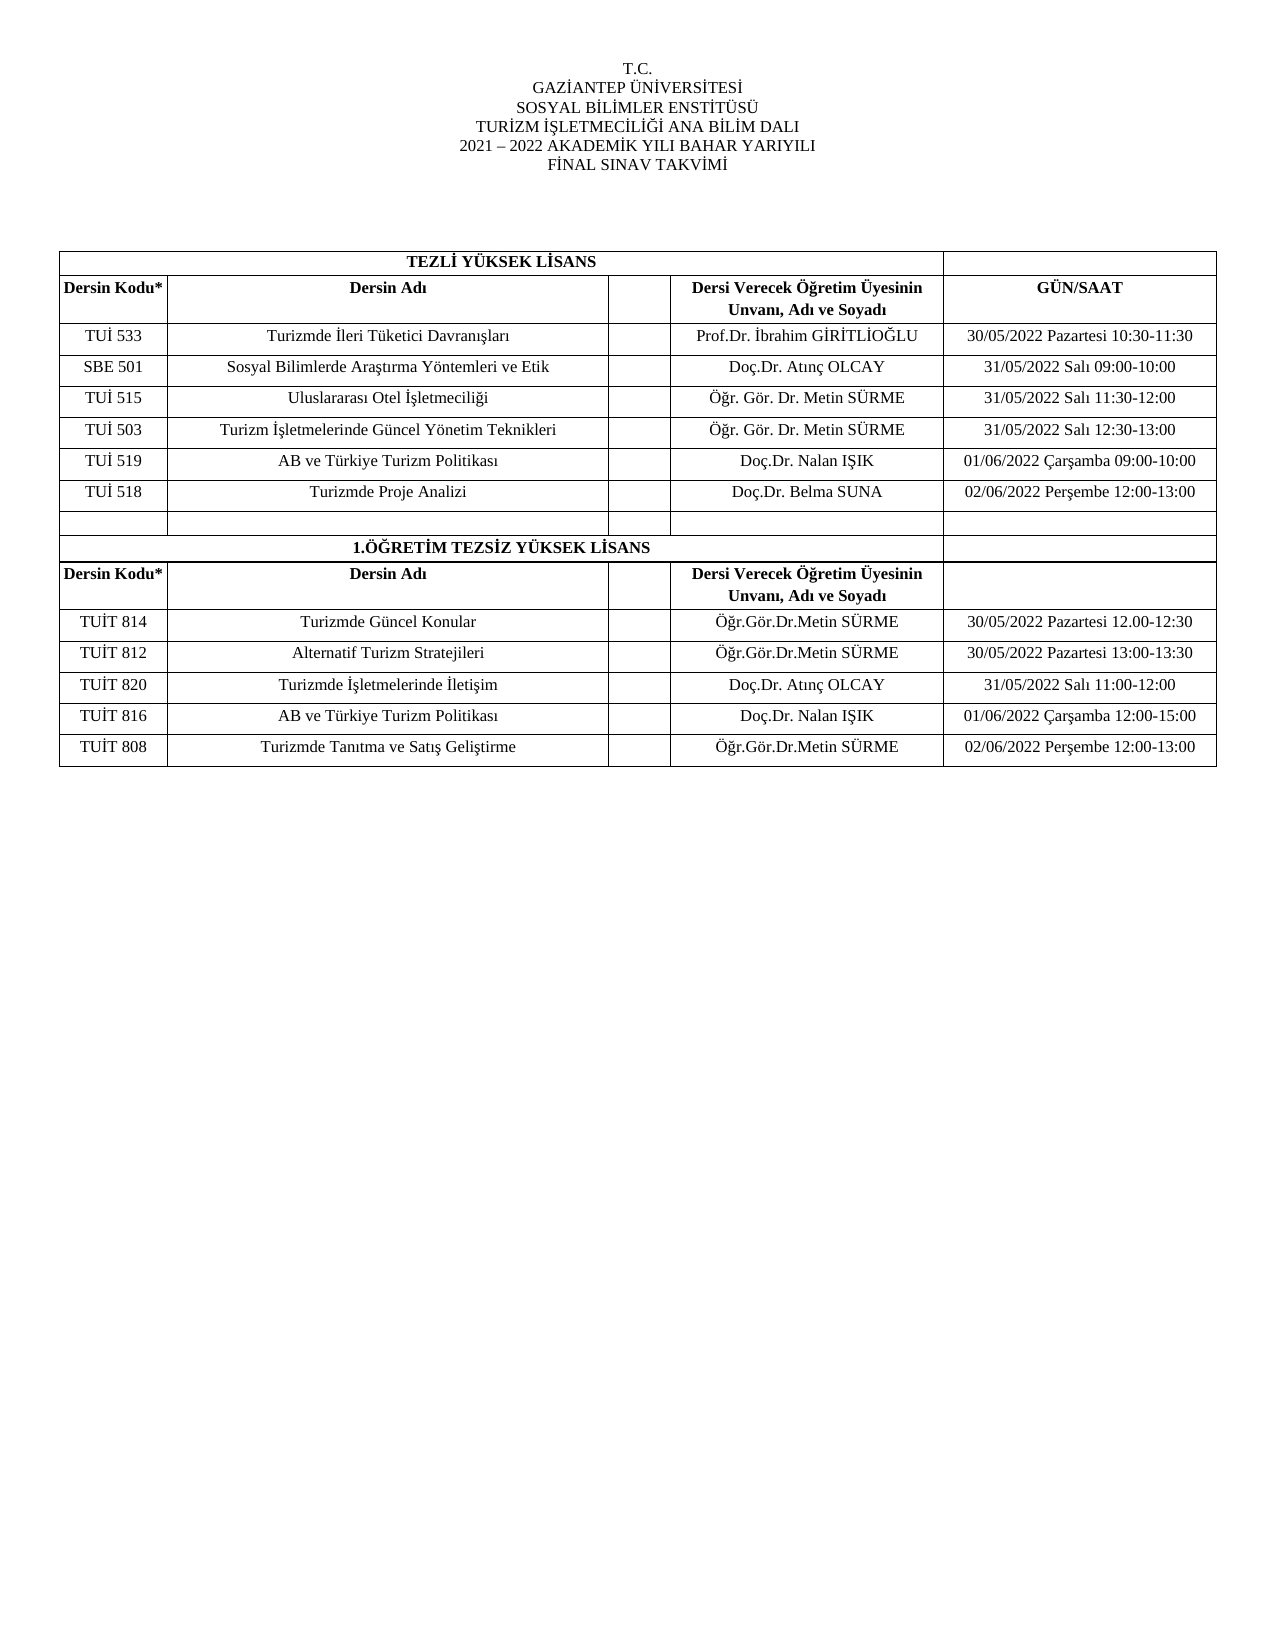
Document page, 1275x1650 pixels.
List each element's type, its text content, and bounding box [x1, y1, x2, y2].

table_cell TUİ 533 [60, 324, 167, 354]
table_cell Öğr.Gör.Dr.Metin SÜRME [671, 610, 943, 641]
text TURİZM İŞLETMECİLİĞİ ANA BİLİM DALI [59, 117, 1216, 136]
table_cell GÜN/SAAT [944, 276, 1216, 323]
table_cell Dersi Verecek Öğretim Üyesinin Unvanı, Adı ve Soyadı [671, 563, 943, 609]
table_cell [609, 387, 670, 417]
table_cell 01/06/2022 Çarşamba 12:00-15:00 [944, 704, 1216, 734]
table_cell 02/06/2022 Perşembe 12:00-13:00 [944, 735, 1216, 766]
table_cell Turizm İşletmelerinde Güncel Yönetim Teknikleri [168, 418, 608, 448]
table_cell [609, 610, 670, 641]
table_cell 31/05/2022 Salı 12:30-13:00 [944, 418, 1216, 448]
table_cell [609, 418, 670, 448]
table_cell TUİT 814 [60, 610, 167, 641]
table_cell Öğr.Gör.Dr.Metin SÜRME [671, 642, 943, 672]
table_cell [609, 512, 670, 535]
table_cell TUİT 820 [60, 673, 167, 703]
table_cell TUİ 503 [60, 418, 167, 448]
table_cell [60, 512, 167, 535]
subtitle SOSYAL BİLİMLER ENSTİTÜSÜ [59, 97, 1216, 117]
table_cell [168, 512, 608, 535]
text FİNAL SINAV TAKVİMİ [59, 155, 1216, 174]
table_cell Doç.Dr. Nalan IŞIK [671, 704, 943, 734]
table_cell [609, 735, 670, 766]
table_cell 30/05/2022 Pazartesi 13:00-13:30 [944, 642, 1216, 672]
table_cell TUİ 519 [60, 449, 167, 479]
table_cell Turizmde İşletmelerinde İletişim [168, 673, 608, 703]
table_header TEZLİ YÜKSEK LİSANS [60, 252, 943, 275]
table_cell [609, 673, 670, 703]
table_cell [609, 356, 670, 386]
table_cell Dersin Adı [168, 563, 608, 609]
table_cell [609, 449, 670, 479]
table_cell 31/05/2022 Salı 09:00-10:00 [944, 356, 1216, 386]
table_cell 1.ÖĞRETİM TEZSİZ YÜKSEK LİSANS [60, 536, 943, 561]
table_cell [609, 324, 670, 354]
table_cell TUİ 515 [60, 387, 167, 417]
table_cell Doç.Dr. Belma SUNA [671, 481, 943, 511]
table_cell Turizmde Tanıtma ve Satış Geliştirme [168, 735, 608, 766]
table_cell Dersi Verecek Öğretim Üyesinin Unvanı, Adı ve Soyadı [671, 276, 943, 323]
table_cell Uluslararası Otel İşletmeciliği [168, 387, 608, 417]
table_cell 01/06/2022 Çarşamba 09:00-10:00 [944, 449, 1216, 479]
table_cell Turizmde Güncel Konular [168, 610, 608, 641]
table_cell 30/05/2022 Pazartesi 10:30-11:30 [944, 324, 1216, 354]
table_cell Dersin Adı [168, 276, 608, 323]
table_cell Öğr. Gör. Dr. Metin SÜRME [671, 387, 943, 417]
table_cell Prof.Dr. İbrahim GİRİTLİOĞLU [671, 324, 943, 354]
table_cell 31/05/2022 Salı 11:00-12:00 [944, 673, 1216, 703]
table_header [944, 252, 1216, 275]
table_cell [671, 512, 943, 535]
table_cell Öğr. Gör. Dr. Metin SÜRME [671, 418, 943, 448]
table_cell 30/05/2022 Pazartesi 12.00-12:30 [944, 610, 1216, 641]
table_cell SBE 501 [60, 356, 167, 386]
table_cell [944, 512, 1216, 535]
table_cell Turizmde İleri Tüketici Davranışları [168, 324, 608, 354]
table_cell Dersin Kodu* [60, 563, 167, 609]
table_cell [609, 704, 670, 734]
table_cell Doç.Dr. Atınç OLCAY [671, 673, 943, 703]
table_cell Dersin Kodu* [60, 276, 167, 323]
table_cell Öğr.Gör.Dr.Metin SÜRME [671, 735, 943, 766]
table_cell Alternatif Turizm Stratejileri [168, 642, 608, 672]
table_cell TUİT 812 [60, 642, 167, 672]
table_cell Sosyal Bilimlerde Araştırma Yöntemleri ve Etik [168, 356, 608, 386]
table_cell 31/05/2022 Salı 11:30-12:00 [944, 387, 1216, 417]
text 2021 – 2022 AKADEMİK YILI BAHAR YARIYILI [59, 136, 1216, 155]
table_cell TUİ 518 [60, 481, 167, 511]
table_cell [944, 536, 1216, 561]
table_cell [609, 481, 670, 511]
table_cell TUİT 816 [60, 704, 167, 734]
text T.C. [59, 59, 1216, 78]
table_cell [609, 563, 670, 609]
table_cell Doç.Dr. Atınç OLCAY [671, 356, 943, 386]
table_cell [609, 276, 670, 323]
text GAZİANTEP ÜNİVERSİTESİ [59, 78, 1216, 97]
table_cell AB ve Türkiye Turizm Politikası [168, 449, 608, 479]
table_cell [944, 563, 1216, 609]
table_cell [609, 642, 670, 672]
table_cell Doç.Dr. Nalan IŞIK [671, 449, 943, 479]
table_cell TUİT 808 [60, 735, 167, 766]
table_cell AB ve Türkiye Turizm Politikası [168, 704, 608, 734]
table_cell Turizmde Proje Analizi [168, 481, 608, 511]
table_cell 02/06/2022 Perşembe 12:00-13:00 [944, 481, 1216, 511]
